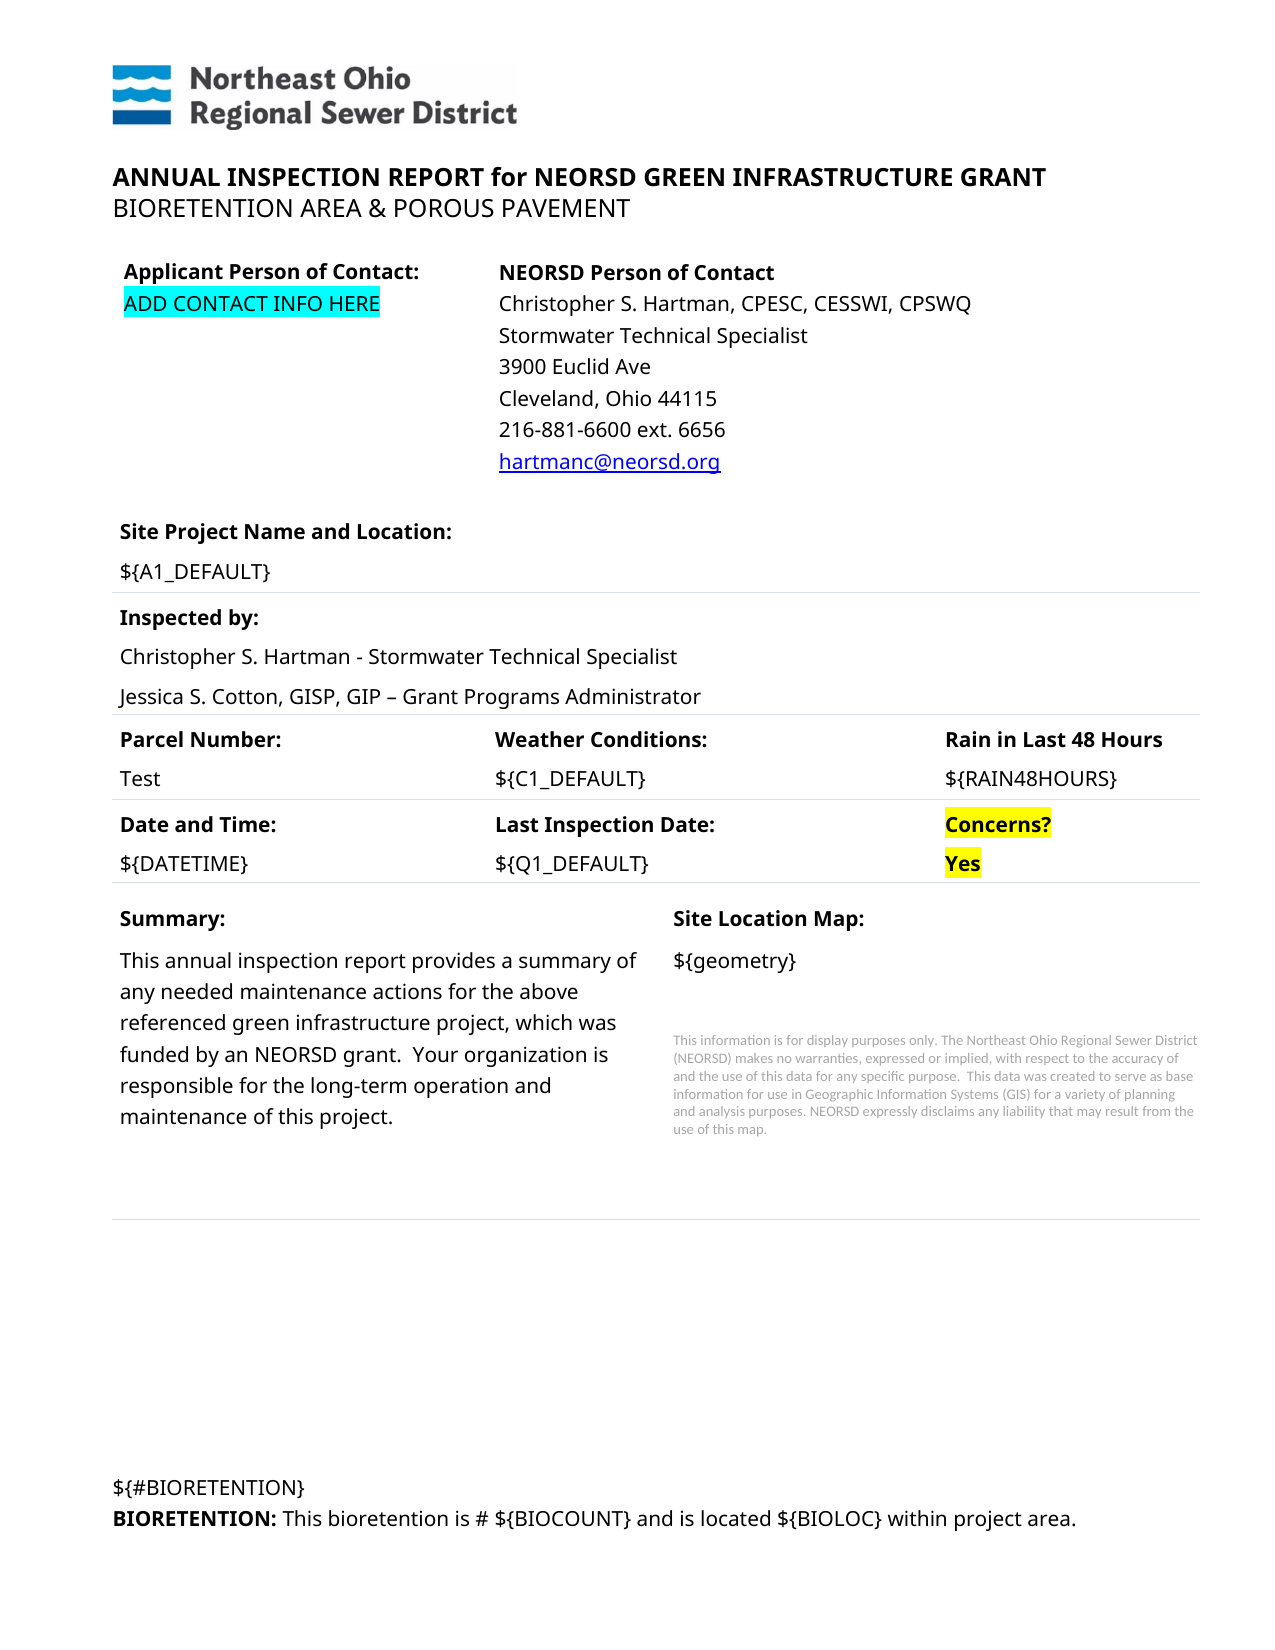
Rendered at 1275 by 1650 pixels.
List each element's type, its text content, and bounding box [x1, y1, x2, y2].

table_cell Inspected by: Christopher S. Hartman - Stormwater Technical Specialist Jessica S. Cotton, GISP, GIP – Grant Programs Administrator [112, 593, 1200, 713]
table_cell Date and Time: ${DATETIME} [112, 800, 487, 882]
text BIORETENTION AREA & POROUS PAVEMENT [112, 192, 1162, 223]
table_cell Concerns? Yes [938, 800, 1200, 882]
table_cell Site Location Map: ${geometry} This information is for display purposes only. The Northeast Ohio Regional Sewer District (NEORSD) makes no warranties, expressed or implied, with respect to the accuracy of and the use of this data for any specific purpose. This data was created to serve as base information for use in Geographic Information Systems (GIS) for a variety of planning and analysis purposes. NEORSD expressly disclaims any liability that may result from the use of this map. [666, 883, 1200, 1219]
table_cell Parcel Number: Test [112, 715, 487, 799]
table_cell Summary: This annual inspection report provides a summary of any needed maintenance actions for the above referenced green infrastructure project, which was funded by an NEORSD grant. Your organization is responsible for the long-term operation and maintenance of this project. [112, 883, 666, 1219]
text ANNUAL INSPECTION REPORT for NEORSD GREEN INFRASTRUCTURE GRANT [112, 161, 1162, 192]
table_cell Last Inspection Date: ${Q1_DEFAULT} [488, 800, 937, 882]
text ${#BIORETENTION} [112, 1470, 1162, 1501]
table_cell Rain in Last 48 Hours ${RAIN48HOURS} [938, 715, 1200, 799]
table_header Applicant Person of Contact: ADD CONTACT INFO HERE [113, 255, 487, 507]
table_header Site Project Name and Location: ${A1_DEFAULT} [112, 507, 1200, 592]
table_header NEORSD Person of Contact Christopher S. Hartman, CPESC, CESSWI, CPSWQ Stormwater Technical Specialist 3900 Euclid Ave Cleveland, Ohio 44115 216-881-6600 ext. 6656 hartmanc@neorsd.org [488, 255, 1200, 507]
text BIORETENTION: This bioretention is # ${BIOCOUNT} and is located ${BIOLOC} within project area. [112, 1501, 1162, 1533]
table_cell Weather Conditions: ${C1_DEFAULT} [488, 715, 937, 799]
picture [112, 65, 517, 130]
